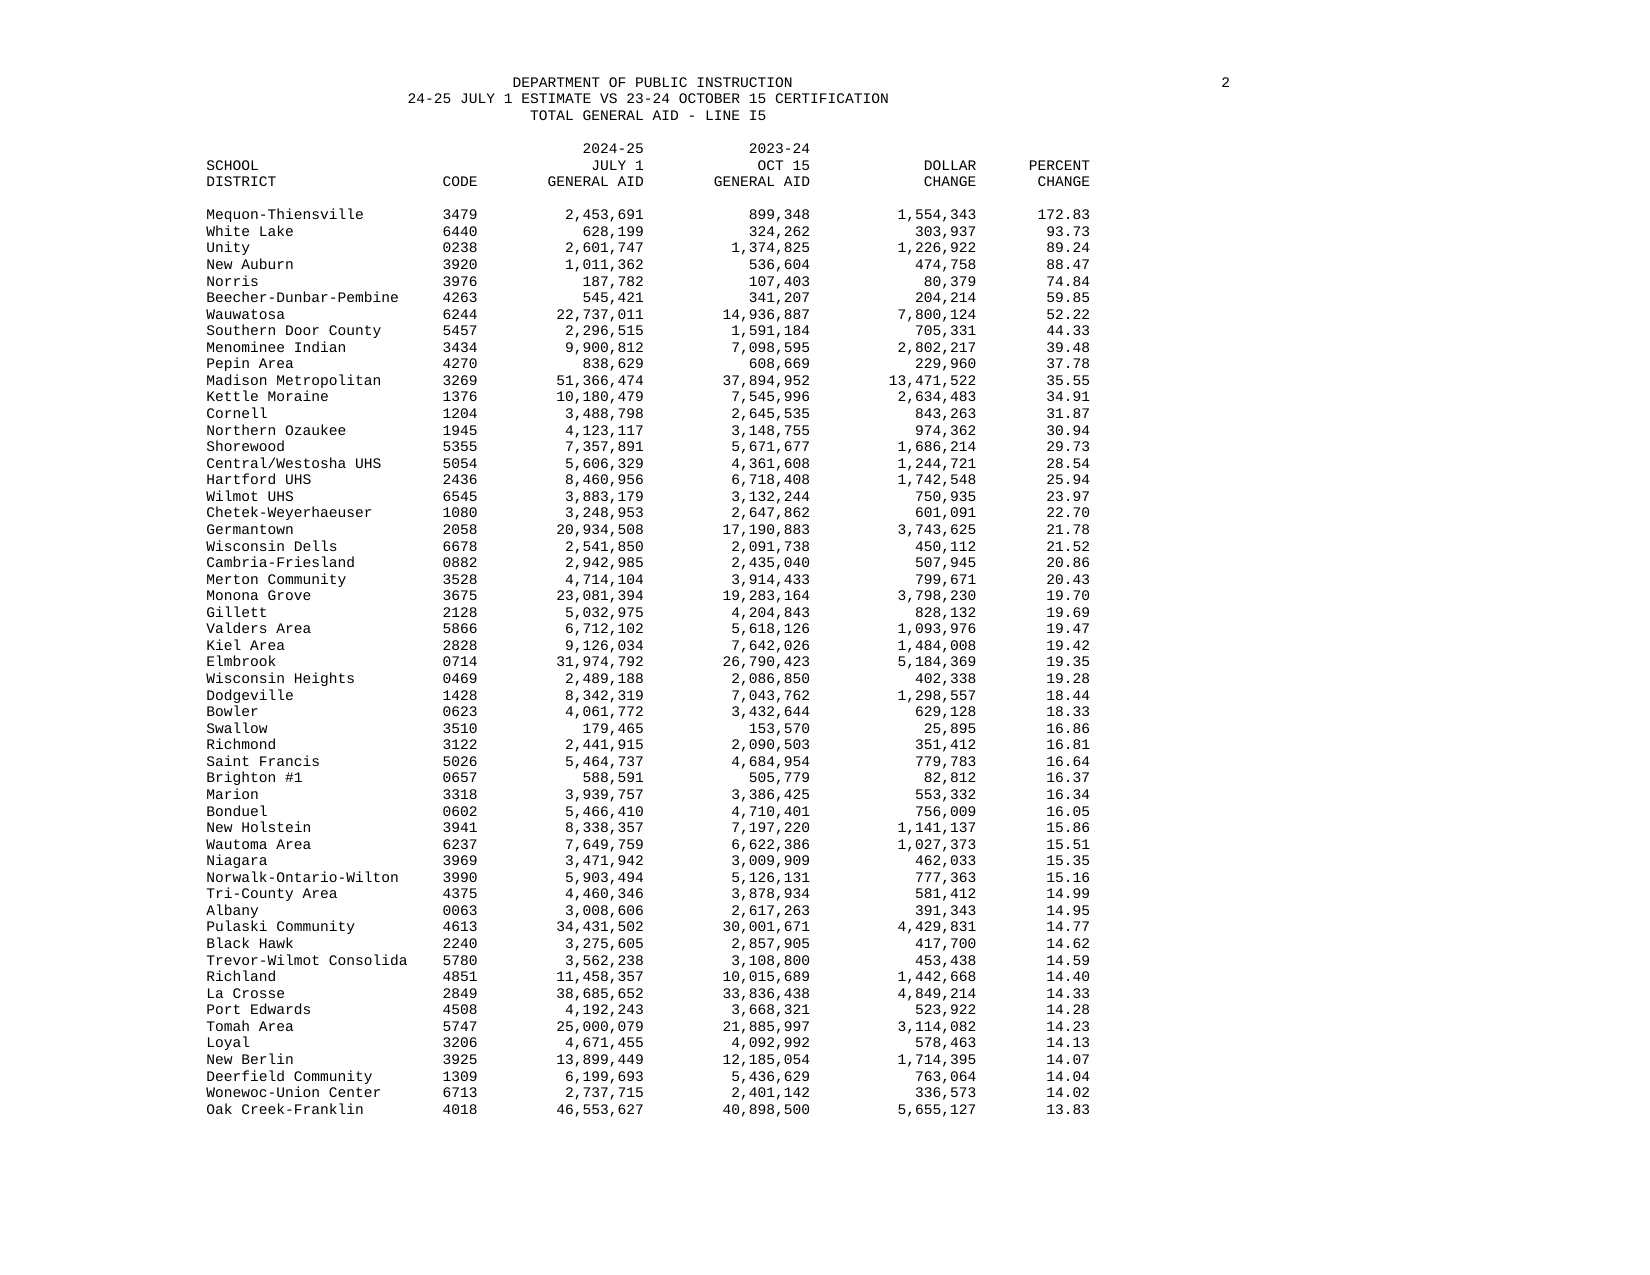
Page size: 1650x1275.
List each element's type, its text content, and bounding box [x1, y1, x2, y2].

text Wautoma Area 6237 7,649,759 6,622,386 1,027,373 15.51 [75, 837, 1575, 853]
text Central/Westosha UHS 5054 5,606,329 4,361,608 1,244,721 28.54 [75, 456, 1575, 472]
text Hartford UHS 2436 8,460,956 6,718,408 1,742,548 25.94 [75, 472, 1575, 489]
text Bowler 0623 4,061,772 3,432,644 629,128 18.33 [75, 704, 1575, 721]
text Bonduel 0602 5,466,410 4,710,401 756,009 16.05 [75, 804, 1575, 820]
text Elmbrook 0714 31,974,792 26,790,423 5,184,369 19.35 [75, 655, 1575, 671]
text Kiel Area 2828 9,126,034 7,642,026 1,484,008 19.42 [75, 638, 1575, 655]
text New Auburn 3920 1,011,362 536,604 474,758 88.47 [75, 257, 1575, 274]
text Niagara 3969 3,471,942 3,009,909 462,033 15.35 [75, 853, 1575, 870]
text Menominee Indian 3434 9,900,812 7,098,595 2,802,217 39.48 [75, 340, 1575, 357]
text Wonewoc-Union Center 6713 2,737,715 2,401,142 336,573 14.02 [75, 1085, 1575, 1102]
text DEPARTMENT OF PUBLIC INSTRUCTION 2 [75, 75, 1575, 92]
text 2024-25 2023-24 [75, 141, 1575, 158]
text DISTRICT CODE GENERAL AID GENERAL AID CHANGE CHANGE [75, 174, 1575, 191]
text Merton Community 3528 4,714,104 3,914,433 799,671 20.43 [75, 572, 1575, 588]
text La Crosse 2849 38,685,652 33,836,438 4,849,214 14.33 [75, 986, 1575, 1002]
text Richmond 3122 2,441,915 2,090,503 351,412 16.81 [75, 737, 1575, 754]
text Cornell 1204 3,488,798 2,645,535 843,263 31.87 [75, 406, 1575, 423]
text Shorewood 5355 7,357,891 5,671,677 1,686,214 29.73 [75, 439, 1575, 456]
text Brighton #1 0657 588,591 505,779 82,812 16.37 [75, 771, 1575, 787]
text Norwalk-Ontario-Wilton 3990 5,903,494 5,126,131 777,363 15.16 [75, 870, 1575, 887]
text Beecher-Dunbar-Pembine 4263 545,421 341,207 204,214 59.85 [75, 290, 1575, 307]
text New Berlin 3925 13,899,449 12,185,054 1,714,395 14.07 [75, 1052, 1575, 1069]
text Northern Ozaukee 1945 4,123,117 3,148,755 974,362 30.94 [75, 423, 1575, 439]
text Deerfield Community 1309 6,199,693 5,436,629 763,064 14.04 [75, 1069, 1575, 1085]
text TOTAL GENERAL AID - LINE I5 [75, 108, 1575, 125]
text SCHOOL JULY 1 OCT 15 DOLLAR PERCENT [75, 158, 1575, 174]
text 24-25 JULY 1 ESTIMATE VS 23-24 OCTOBER 15 CERTIFICATION [75, 92, 1575, 108]
text New Holstein 3941 8,338,357 7,197,220 1,141,137 15.86 [75, 820, 1575, 837]
text Loyal 3206 4,671,455 4,092,992 578,463 14.13 [75, 1036, 1575, 1052]
text Swallow 3510 179,465 153,570 25,895 16.86 [75, 721, 1575, 737]
text Cambria-Friesland 0882 2,942,985 2,435,040 507,945 20.86 [75, 555, 1575, 572]
text Albany 0063 3,008,606 2,617,263 391,343 14.95 [75, 903, 1575, 920]
text Tri-County Area 4375 4,460,346 3,878,934 581,412 14.99 [75, 887, 1575, 903]
text Southern Door County 5457 2,296,515 1,591,184 705,331 44.33 [75, 323, 1575, 340]
text Dodgeville 1428 8,342,319 7,043,762 1,298,557 18.44 [75, 688, 1575, 704]
text Trevor-Wilmot Consolida 5780 3,562,238 3,108,800 453,438 14.59 [75, 953, 1575, 969]
text Unity 0238 2,601,747 1,374,825 1,226,922 89.24 [75, 241, 1575, 257]
text Wisconsin Dells 6678 2,541,850 2,091,738 450,112 21.52 [75, 539, 1575, 555]
text Pulaski Community 4613 34,431,502 30,001,671 4,429,831 14.77 [75, 920, 1575, 936]
text Valders Area 5866 6,712,102 5,618,126 1,093,976 19.47 [75, 622, 1575, 638]
text Richland 4851 11,458,357 10,015,689 1,442,668 14.40 [75, 969, 1575, 986]
text Marion 3318 3,939,757 3,386,425 553,332 16.34 [75, 787, 1575, 804]
text Pepin Area 4270 838,629 608,669 229,960 37.78 [75, 357, 1575, 373]
text Madison Metropolitan 3269 51,366,474 37,894,952 13,471,522 35.55 [75, 373, 1575, 390]
text Norris 3976 187,782 107,403 80,379 74.84 [75, 274, 1575, 290]
text Germantown 2058 20,934,508 17,190,883 3,743,625 21.78 [75, 522, 1575, 539]
text Saint Francis 5026 5,464,737 4,684,954 779,783 16.64 [75, 754, 1575, 771]
text Port Edwards 4508 4,192,243 3,668,321 523,922 14.28 [75, 1002, 1575, 1019]
text Oak Creek-Franklin 4018 46,553,627 40,898,500 5,655,127 13.83 [75, 1102, 1575, 1118]
text Gillett 2128 5,032,975 4,204,843 828,132 19.69 [75, 605, 1575, 622]
text Wilmot UHS 6545 3,883,179 3,132,244 750,935 23.97 [75, 489, 1575, 506]
text Monona Grove 3675 23,081,394 19,283,164 3,798,230 19.70 [75, 588, 1575, 605]
text Tomah Area 5747 25,000,079 21,885,997 3,114,082 14.23 [75, 1019, 1575, 1036]
text Mequon-Thiensville 3479 2,453,691 899,348 1,554,343 172.83 [75, 207, 1575, 224]
text White Lake 6440 628,199 324,262 303,937 93.73 [75, 224, 1575, 241]
text Kettle Moraine 1376 10,180,479 7,545,996 2,634,483 34.91 [75, 390, 1575, 406]
text Chetek-Weyerhaeuser 1080 3,248,953 2,647,862 601,091 22.70 [75, 506, 1575, 522]
text Wauwatosa 6244 22,737,011 14,936,887 7,800,124 52.22 [75, 307, 1575, 323]
text Black Hawk 2240 3,275,605 2,857,905 417,700 14.62 [75, 936, 1575, 953]
text Wisconsin Heights 0469 2,489,188 2,086,850 402,338 19.28 [75, 671, 1575, 688]
